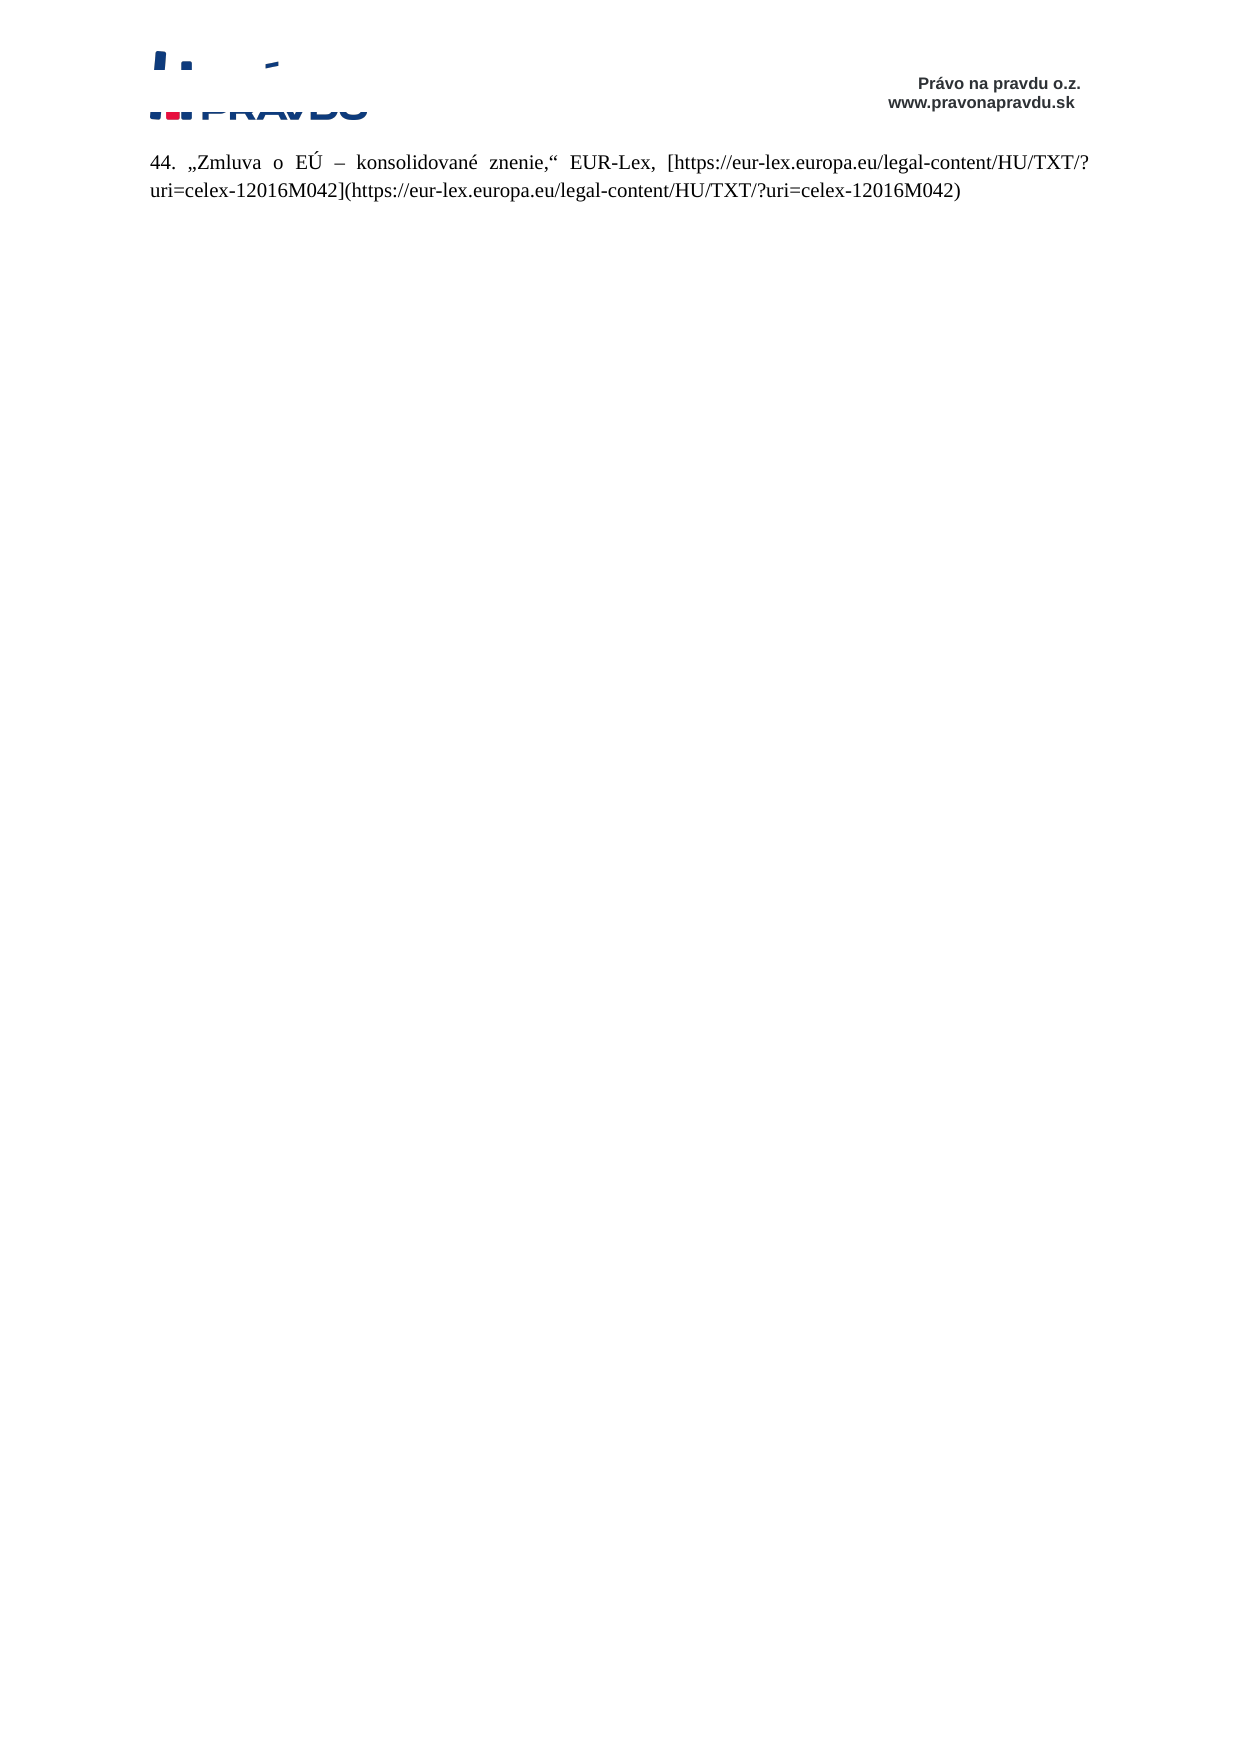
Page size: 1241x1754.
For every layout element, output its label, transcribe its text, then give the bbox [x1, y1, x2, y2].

picture [150, 51, 368, 70]
picture [150, 112, 368, 120]
text 44. „Zmluva o EÚ – konsolidované znenie,“ EUR-Lex, [https://eur-lex.europa.eu/legal-content/HU/TXT/?uri=celex-12016M042](https://eur-lex.europa.eu/legal-content/HU/TXT/?uri=celex-12016M042) [150, 150, 1090, 202]
